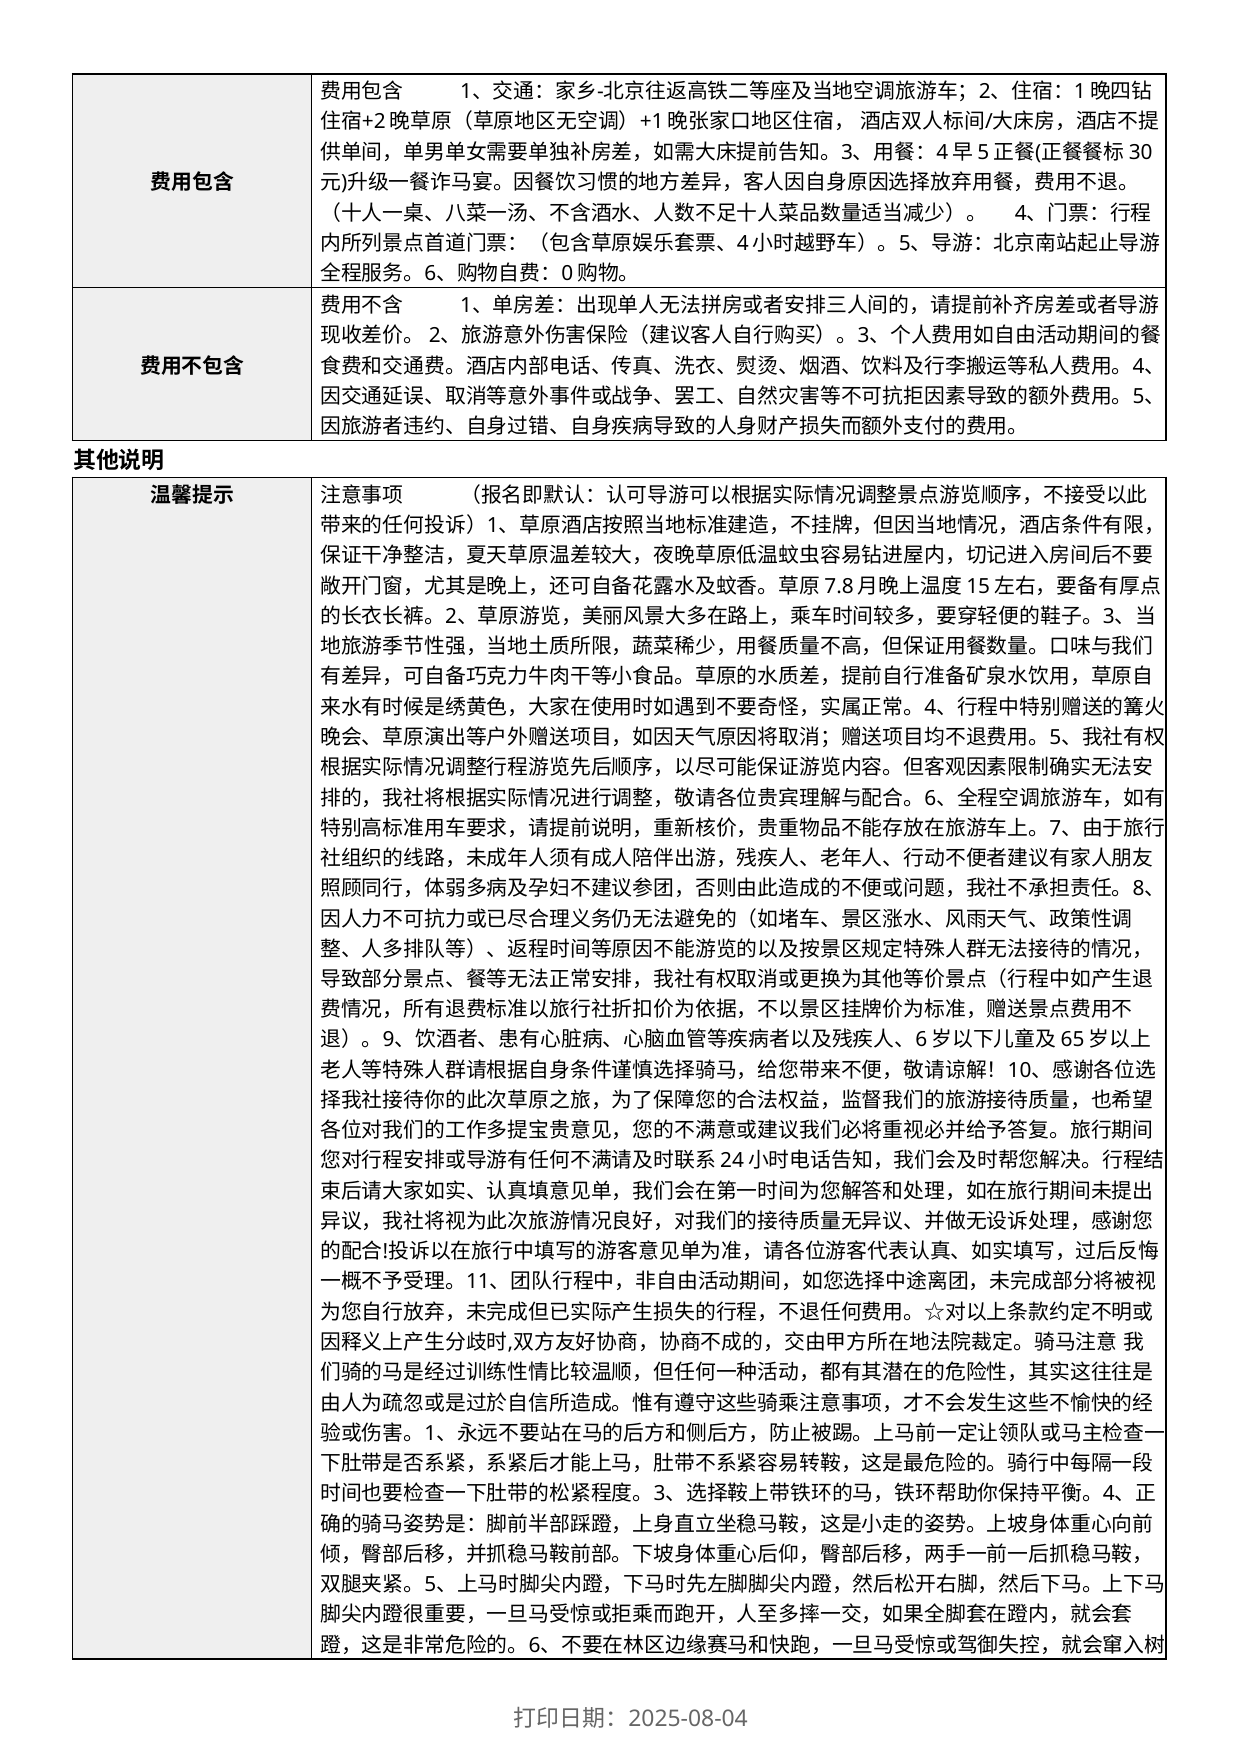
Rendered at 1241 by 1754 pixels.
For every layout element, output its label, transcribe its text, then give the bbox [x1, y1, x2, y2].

table_header 费用包含 [73, 75, 311, 287]
table_cell 费用 [312, 288, 1165, 440]
table_header 注意事项 [312, 478, 1165, 1658]
table_header 费用包含 [312, 75, 1165, 287]
table_cell 费用不包含 [73, 288, 311, 440]
table_header 温馨提示 [73, 478, 311, 1658]
text 其他说明 [73, 442, 1167, 476]
